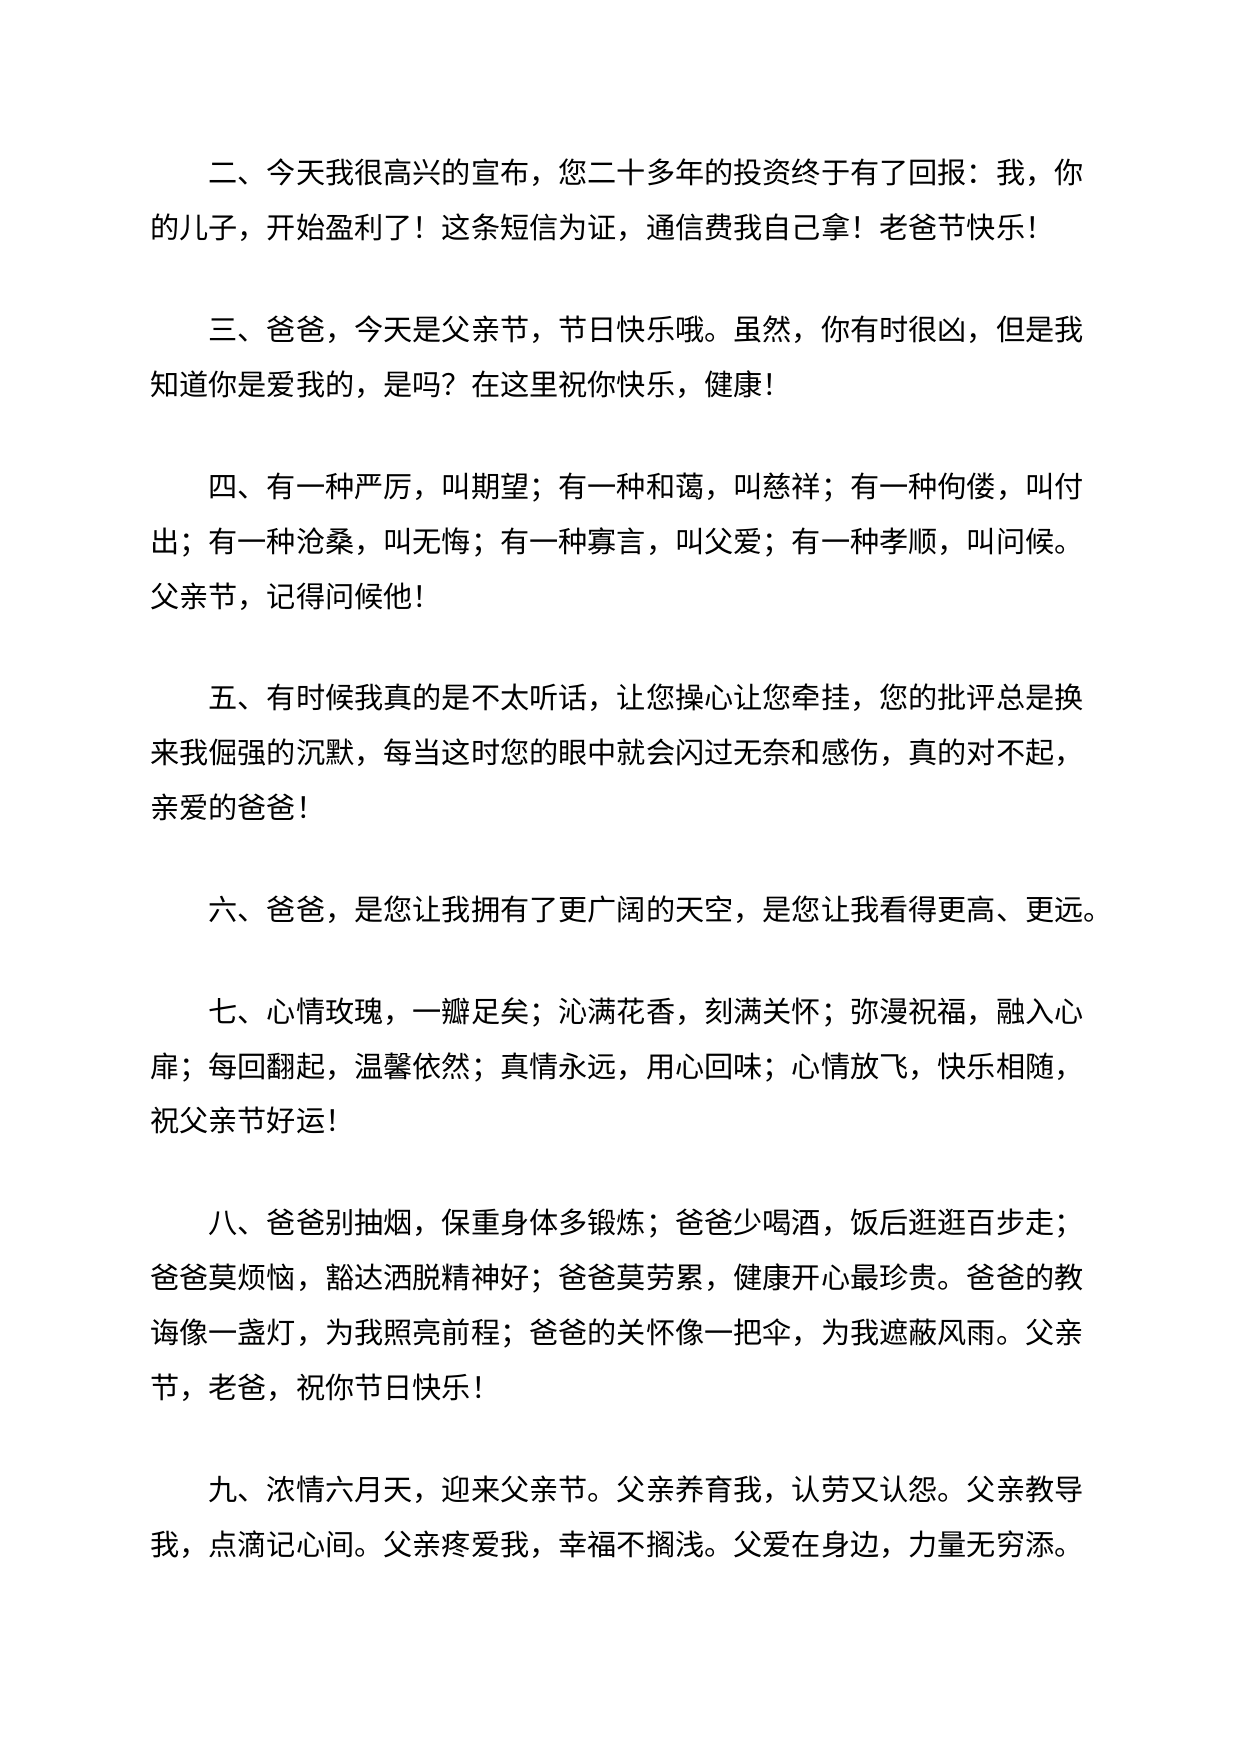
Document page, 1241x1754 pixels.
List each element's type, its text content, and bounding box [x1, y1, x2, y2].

text 八、爸爸别抽烟，保重身体多锻炼；爸爸少喝酒，饭后逛逛百步走；爸爸莫烦恼，豁达洒脱精神好；爸爸莫劳累，健康开心最珍贵。爸爸的教诲像一盏灯，为我照亮前程；爸爸的关怀像一把伞，为我遮蔽风雨。父亲节，老爸，祝你节日快乐！ [150, 1200, 1090, 1407]
text 五、有时候我真的是不太听话，让您操心让您牵挂，您的批评总是换来我倔强的沉默，每当这时您的眼中就会闪过无奈和感伤，真的对不起，亲爱的爸爸！ [150, 675, 1090, 827]
text 七、心情玫瑰，一瓣足矣；沁满花香，刻满关怀；弥漫祝福，融入心扉；每回翻起，温馨依然；真情永远，用心回味；心情放飞，快乐相随，祝父亲节好运！ [150, 988, 1090, 1140]
text 六、爸爸，是您让我拥有了更广阔的天空，是您让我看得更高、更远。 [150, 886, 1090, 929]
text 四、有一种严厉，叫期望；有一种和蔼，叫慈祥；有一种佝偻，叫付出；有一种沧桑，叫无悔；有一种寡言，叫父爱；有一种孝顺，叫问候。父亲节，记得问候他！ [150, 463, 1090, 615]
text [150, 1466, 1090, 1563]
text 三、爸爸，今天是父亲节，节日快乐哦。虽然，你有时很凶，但是我知道你是爱我的，是吗？在这里祝你快乐，健康！ [150, 307, 1090, 404]
text 二、今天我很高兴的宣布，您二十多年的投资终于有了回报：我，你的儿子，开始盈利了！这条短信为证，通信费我自己拿！老爸节快乐！ [150, 150, 1090, 247]
